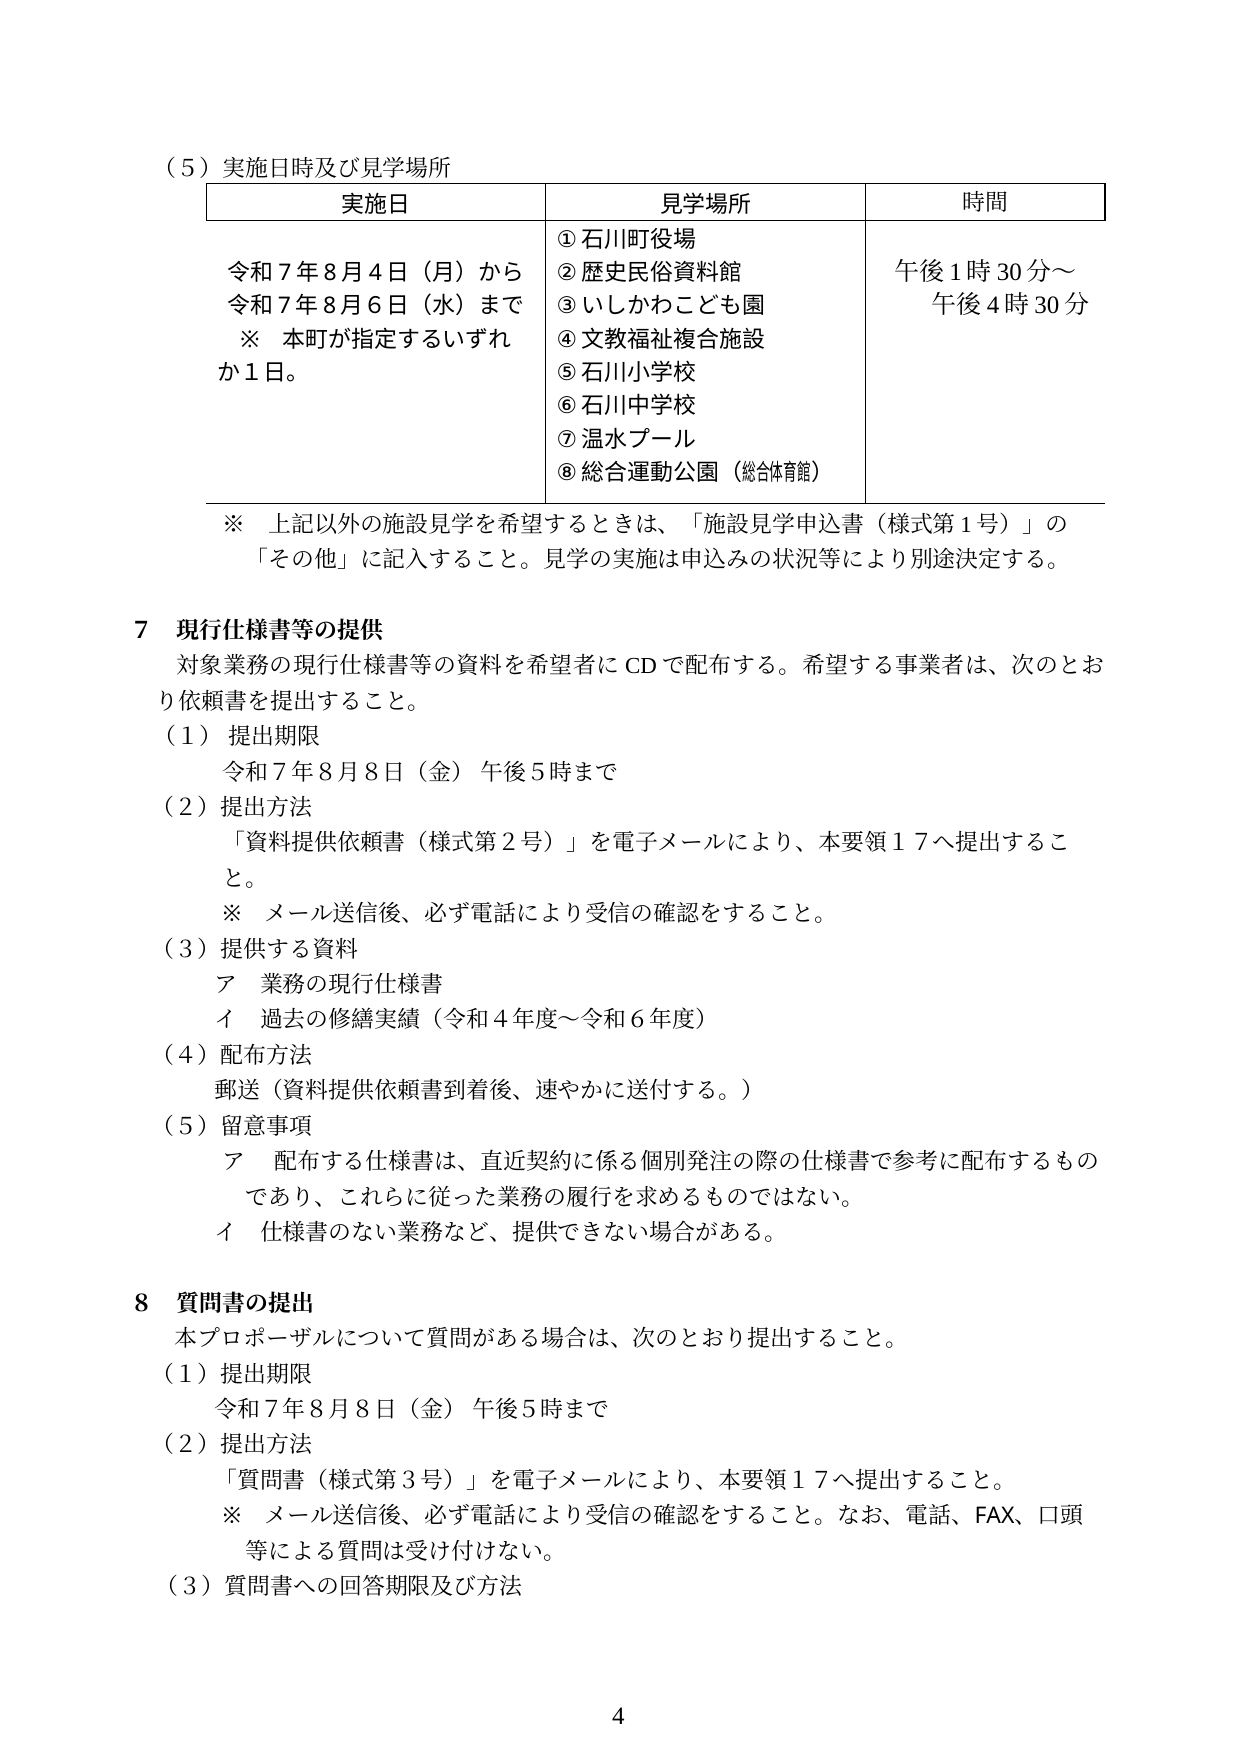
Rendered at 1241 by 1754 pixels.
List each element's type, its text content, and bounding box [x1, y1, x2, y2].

text 令和７年８月８日（金） 午後５時まで [131, 752, 1106, 787]
text （５）実施日時及び見学場所 [131, 148, 1106, 183]
text 令和７年８月８日（金） 午後５時まで [131, 1389, 1106, 1424]
text イ 過去の修繕実績（令和４年度～令和６年度） [131, 999, 1106, 1035]
table_cell 午後1時30分～ 午後4時30分 [866, 221, 1105, 503]
text 「その他」に記入すること。見学の実施は申込みの状況等により別途決定する。 [131, 539, 1106, 574]
text （２）提出方法 [131, 1424, 1106, 1460]
text （４）配布方法 [131, 1035, 1106, 1070]
text （５）留意事項 [131, 1106, 1106, 1141]
text と。 [131, 858, 1106, 893]
text 本プロポーザルについて質問がある場合は、次のとおり提出すること。 [131, 1318, 1106, 1354]
table_header 見学場所 [546, 184, 865, 219]
text （２）提出方法 [131, 787, 1106, 822]
text 「資料提供依頼書（様式第２号）」を電子メールにより、本要領１７へ提出するこ [131, 822, 1106, 858]
text ※ メール送信後、必ず電話により受信の確認をすること。 [131, 893, 1106, 929]
text （１） 提出期限 [131, 716, 1106, 752]
text （３）質問書への回答期限及び方法 [156, 1566, 1106, 1602]
text であり、これらに従った業務の履行を求めるものではない。 [131, 1177, 1106, 1212]
text ※ 上記以外の施設見学を希望するときは、「施設見学申込書（様式第1号）」の [131, 504, 1106, 539]
table_cell ①石川町役場 ②歴史民俗資料館 ③いしかわこども園 ④文教福祉複合施設 ⑤石川小学校 ⑥石川中学校 ⑦温水プール ⑧総合運動公園（総合体育館） [546, 221, 865, 503]
text （１）提出期限 [131, 1354, 1106, 1389]
text ※ メール送信後、必ず電話により受信の確認をすること。なお、電話、FAX、口頭 [131, 1495, 1106, 1531]
text 対象業務の現行仕様書等の資料を希望者にCDで配布する。希望する事業者は、次のとおり依頼書を提出すること。 [156, 645, 1106, 716]
text イ 仕様書のない業務など、提供できない場合がある。 [131, 1212, 1106, 1247]
text 郵送（資料提供依頼書到着後、速やかに送付する。） [131, 1070, 1106, 1106]
text ８ 質問書の提出 [131, 1283, 1106, 1318]
table_header 時間 [866, 184, 1104, 219]
text ７ 現行仕様書等の提供 [131, 610, 1106, 645]
table_header 実施日 [207, 184, 545, 219]
text ア 配布する仕様書は、直近契約に係る個別発注の際の仕様書で参考に配布するもの [131, 1141, 1106, 1177]
text （３）提供する資料 [131, 929, 1106, 964]
text ア 業務の現行仕様書 [131, 964, 1106, 999]
table_cell 令和7年8月4日（月）から 令和7年8月６日（水）まで ※ 本町が指定するいずれ か１日。 [206, 221, 545, 503]
text 等による質問は受け付けない。 [131, 1531, 1106, 1566]
text 「質問書（様式第３号）」を電子メールにより、本要領１７へ提出すること。 [131, 1460, 1106, 1495]
